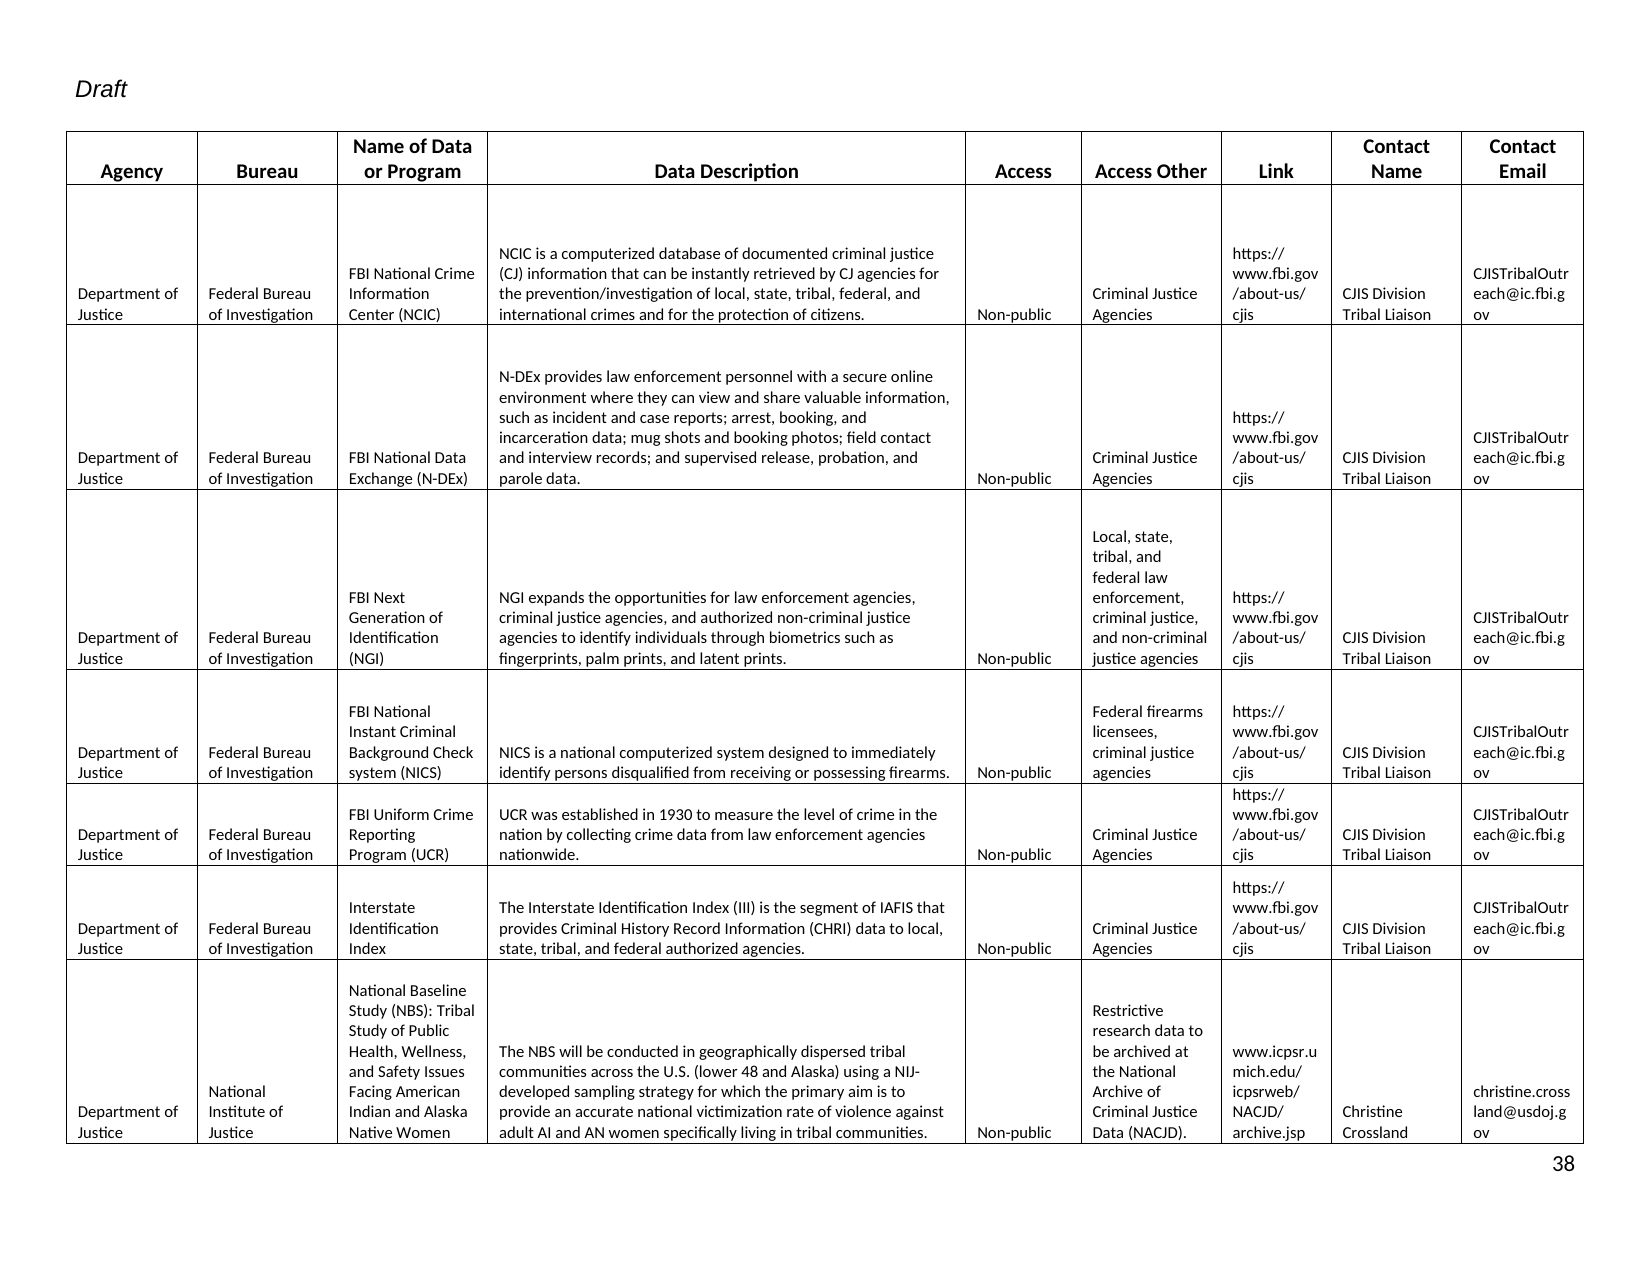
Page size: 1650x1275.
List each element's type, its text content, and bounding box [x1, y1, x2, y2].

table_cell NGI expands the opportunities for law enforcement agencies, criminal justice agencies, and authorized non-criminal justice agencies to identify individuals through biometrics such as fingerprints, palm prints, and latent prints. [488, 490, 965, 668]
table_cell CJISTribalOutreach@ic.fbi.gov [1462, 490, 1583, 668]
table_cell Non-public [966, 784, 1081, 865]
table_cell Federal Bureau of Investigation [198, 866, 337, 959]
table_cell FBI Next Generation of Identification (NGI) [338, 490, 487, 668]
table_cell Criminal Justice Agencies [1082, 784, 1221, 865]
table_cell Federal Bureau of Investigation [198, 670, 337, 783]
table_header Bureau [198, 132, 337, 184]
table_cell Federal Bureau of Investigation [198, 784, 337, 865]
table_cell National Institute of Justice [198, 960, 337, 1142]
table_cell Department of Justice [67, 866, 197, 959]
table_header Data Description [488, 132, 965, 184]
table_cell https://www.fbi.gov/about-us/cjis [1222, 784, 1331, 865]
table_cell Federal firearms licensees, criminal justice agencies [1082, 670, 1221, 783]
table_cell Department of Justice [67, 490, 197, 668]
table_cell CJIS Division Tribal Liaison [1332, 325, 1461, 488]
table_cell Department of Justice [67, 185, 197, 324]
table_cell Department of Justice [67, 784, 197, 865]
table_header Agency [67, 132, 197, 184]
table_header Name of Data or Program [338, 132, 487, 184]
table_header Contact Email [1462, 132, 1583, 184]
table_cell FBI National Data Exchange (N-DEx) [338, 325, 487, 488]
table_cell N-DEx provides law enforcement personnel with a secure online environment where they can view and share valuable information, such as incident and case reports; arrest, booking, and incarceration data; mug shots and booking photos; field contact and interview records; and supervised release, probation, and parole data. [488, 325, 965, 488]
table_cell https://www.fbi.gov/about-us/cjis [1222, 866, 1331, 959]
table_cell Christine Crossland [1332, 960, 1461, 1142]
table_cell Department of Justice [67, 960, 197, 1142]
table_cell Local, state, tribal, and federal law enforcement, criminal justice, and non-criminal justice agencies [1082, 490, 1221, 668]
table_cell Non-public [966, 325, 1081, 488]
table_cell Interstate Identification Index [338, 866, 487, 959]
table_cell CJIS Division Tribal Liaison [1332, 490, 1461, 668]
table_cell Federal Bureau of Investigation [198, 185, 337, 324]
table_cell Non-public [966, 670, 1081, 783]
table_cell NCIC is a computerized database of documented criminal justice (CJ) information that can be instantly retrieved by CJ agencies for the prevention/investigation of local, state, tribal, federal, and international crimes and for the protection of citizens. [488, 185, 965, 324]
table_cell National Baseline Study (NBS): Tribal Study of Public Health, Wellness, and Safety Issues Facing American Indian and Alaska Native Women [338, 960, 487, 1142]
table_cell CJISTribalOutreach@ic.fbi.gov [1462, 185, 1583, 324]
table_cell https://www.fbi.gov/about-us/cjis [1222, 670, 1331, 783]
table_cell https://www.fbi.gov/about-us/cjis [1222, 325, 1331, 488]
table_cell CJISTribalOutreach@ic.fbi.gov [1462, 866, 1583, 959]
table_cell https://www.fbi.gov/about-us/cjis [1222, 185, 1331, 324]
table_cell CJIS Division Tribal Liaison [1332, 866, 1461, 959]
table_cell Restrictive research data to be archived at the National Archive of Criminal Justice Data (NACJD). [1082, 960, 1221, 1142]
table_cell christine.crossland@usdoj.gov [1462, 960, 1583, 1142]
table_cell CJIS Division Tribal Liaison [1332, 185, 1461, 324]
table_cell www.icpsr.umich.edu/icpsrweb/NACJD/archive.jsp [1222, 960, 1331, 1142]
table_cell The NBS will be conducted in geographically dispersed tribal communities across the U.S. (lower 48 and Alaska) using a NIJ-developed sampling strategy for which the primary aim is to provide an accurate national victimization rate of violence against adult AI and AN women specifically living in tribal communities. [488, 960, 965, 1142]
table_cell CJIS Division Tribal Liaison [1332, 670, 1461, 783]
table_cell CJISTribalOutreach@ic.fbi.gov [1462, 325, 1583, 488]
table_cell CJISTribalOutreach@ic.fbi.gov [1462, 670, 1583, 783]
table_header Contact Name [1332, 132, 1461, 184]
table_cell Criminal Justice Agencies [1082, 185, 1221, 324]
table_cell The Interstate Identification Index (III) is the segment of IAFIS that provides Criminal History Record Information (CHRI) data to local, state, tribal, and federal authorized agencies. [488, 866, 965, 959]
table_cell https://www.fbi.gov/about-us/cjis [1222, 490, 1331, 668]
table_cell Department of Justice [67, 670, 197, 783]
table_header Access [966, 132, 1081, 184]
table_cell FBI Uniform Crime Reporting Program (UCR) [338, 784, 487, 865]
table_cell NICS is a national computerized system designed to immediately identify persons disqualified from receiving or possessing firearms. [488, 670, 965, 783]
table_cell Federal Bureau of Investigation [198, 490, 337, 668]
table_cell CJIS Division Tribal Liaison [1332, 784, 1461, 865]
table_cell Criminal Justice Agencies [1082, 325, 1221, 488]
table_cell Criminal Justice Agencies [1082, 866, 1221, 959]
table_cell Federal Bureau of Investigation [198, 325, 337, 488]
table_cell CJISTribalOutreach@ic.fbi.gov [1462, 784, 1583, 865]
table_cell UCR was established in 1930 to measure the level of crime in the nation by collecting crime data from law enforcement agencies nationwide. [488, 784, 965, 865]
table_header Access Other [1082, 132, 1221, 184]
table_cell Non-public [966, 960, 1081, 1142]
table_header Link [1222, 132, 1331, 184]
table_cell Non-public [966, 866, 1081, 959]
table_cell Non-public [966, 490, 1081, 668]
table_cell FBI National Crime Information Center (NCIC) [338, 185, 487, 324]
table_cell Department of Justice [67, 325, 197, 488]
table_cell FBI National Instant Criminal Background Check system (NICS) [338, 670, 487, 783]
table_cell Non-public [966, 185, 1081, 324]
